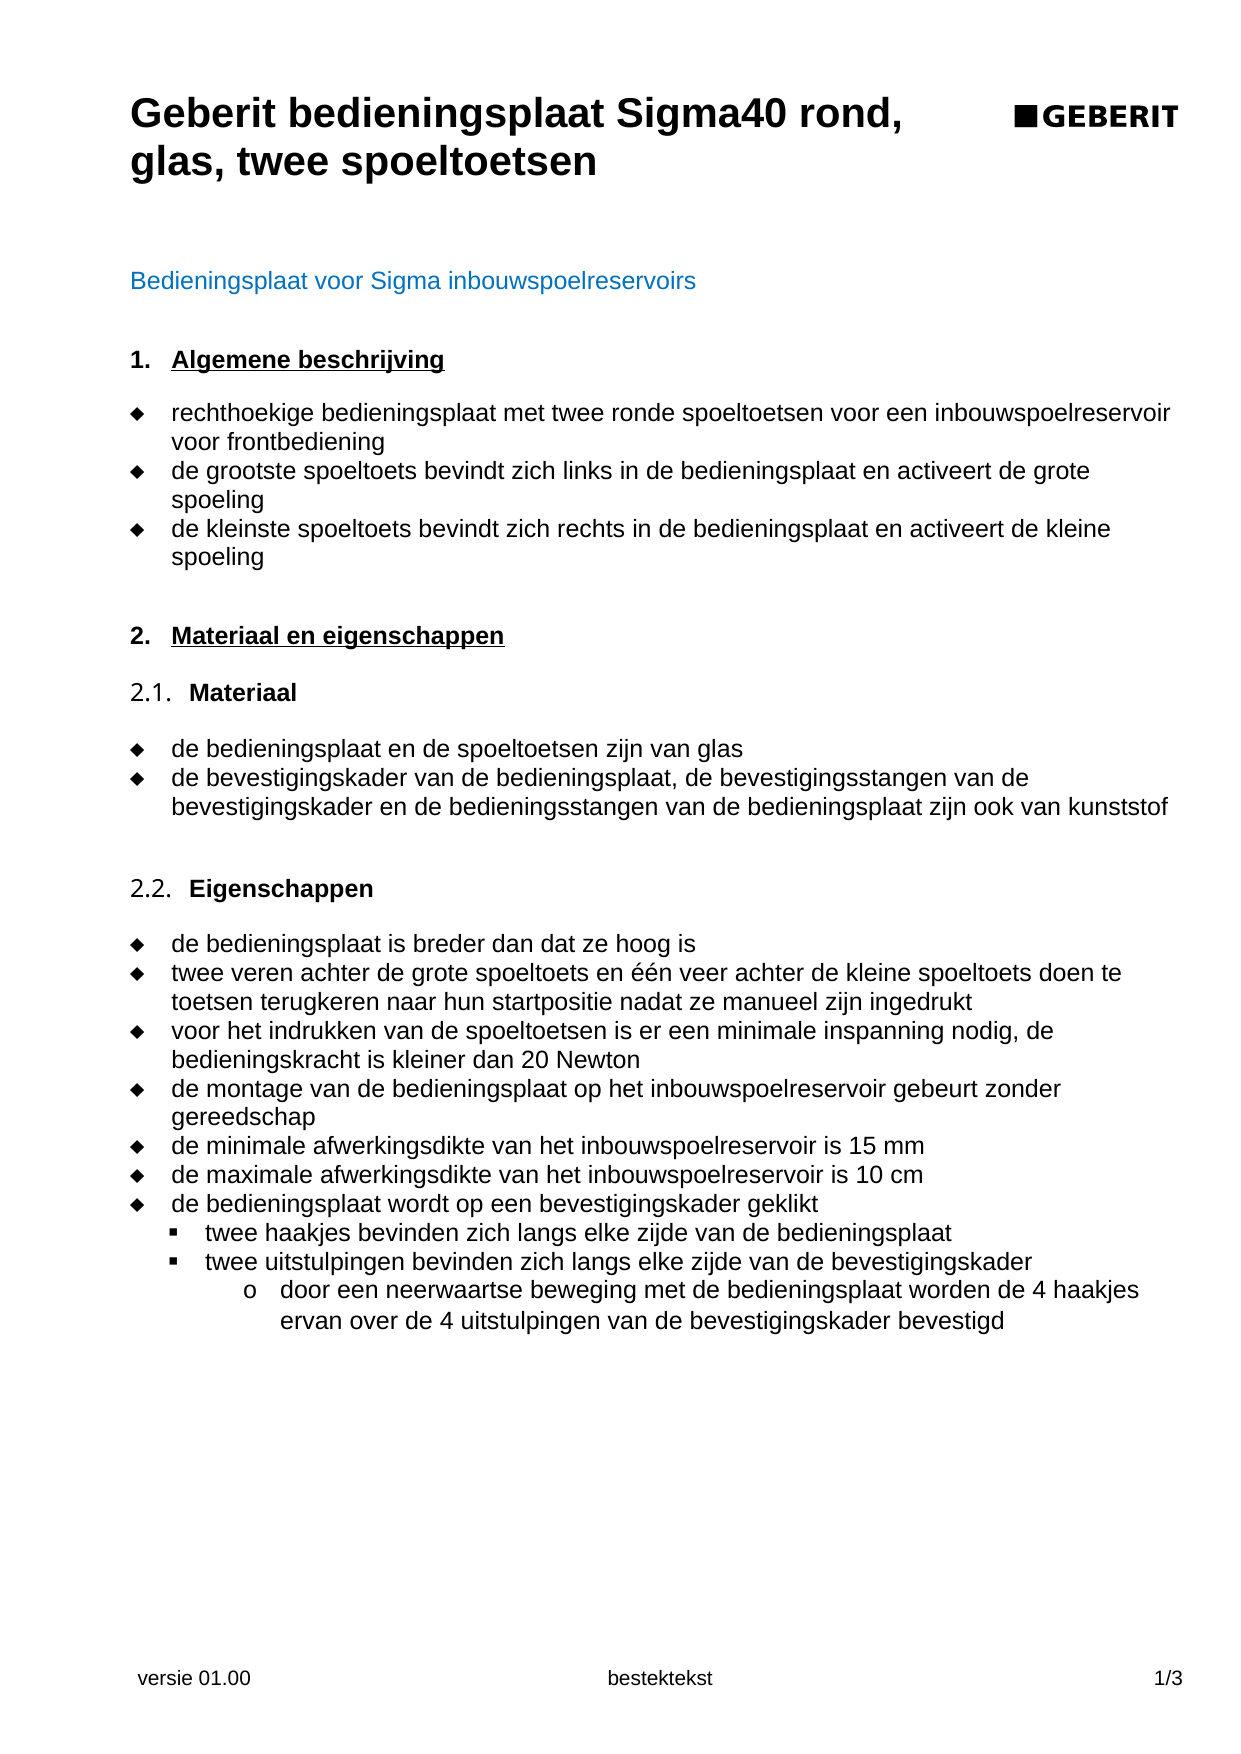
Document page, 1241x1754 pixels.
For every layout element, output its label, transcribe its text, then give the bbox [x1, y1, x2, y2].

subtitle Materiaal [130, 675, 1175, 709]
text twee haakjes bevinden zich langs elke zijde van de bedieningsplaat [167, 1218, 1175, 1247]
text rechthoekige bedieningsplaat met twee ronde spoeltoetsen voor een inbouwspoelreservoir voor frontbediening [130, 398, 1175, 456]
text de maximale afwerkingsdikte van het inbouwspoelreservoir is 10 cm [130, 1160, 1175, 1189]
text voor het indrukken van de spoeltoetsen is er een minimale inspanning nodig, de bedieningskracht is kleiner dan 20 Newton [130, 1016, 1175, 1073]
text de bedieningsplaat wordt op een bevestigingskader geklikt [130, 1189, 1175, 1218]
text de minimale afwerkingsdikte van het inbouwspoelreservoir is 15 mm [130, 1131, 1175, 1160]
subtitle Algemene beschrijving [130, 344, 1175, 373]
list door een neerwaartse beweging met de bedieningsplaat worden de 4 haakjes ervan over de 4 uitstulpingen van de bevestigingskader bevestigd [242, 1275, 1175, 1335]
text de bevestigingskader van de bedieningsplaat, de bevestigingsstangen van de bevestigingskader en de bedieningsstangen van de bedieningsplaat zijn ook van kunststof [130, 763, 1175, 820]
text de montage van de bedieningsplaat op het inbouwspoelreservoir gebeurt zonder gereedschap [130, 1073, 1175, 1131]
text de bedieningsplaat is breder dan dat ze hoog is [130, 929, 1175, 958]
text Bedieningsplaat voor Sigma inbouwspoelreservoirs [130, 266, 1175, 294]
subtitle Materiaal en eigenschappen [130, 621, 1175, 650]
text de kleinste spoeltoets bevindt zich rechts in de bedieningsplaat en activeert de kleine spoeling [130, 513, 1175, 571]
subtitle Eigenschappen [130, 870, 1175, 904]
text twee veren achter de grote spoeltoets en één veer achter de kleine spoeltoets doen te toetsen terugkeren naar hun startpositie nadat ze manueel zijn ingedrukt [130, 958, 1175, 1016]
text de bedieningsplaat en de spoeltoetsen zijn van glas [130, 734, 1175, 763]
picture [1014, 104, 1179, 128]
text twee uitstulpingen bevinden zich langs elke zijde van de bevestigingskader [167, 1247, 1175, 1275]
text de grootste spoeltoets bevindt zich links in de bedieningsplaat en activeert de grote spoeling [130, 456, 1175, 513]
